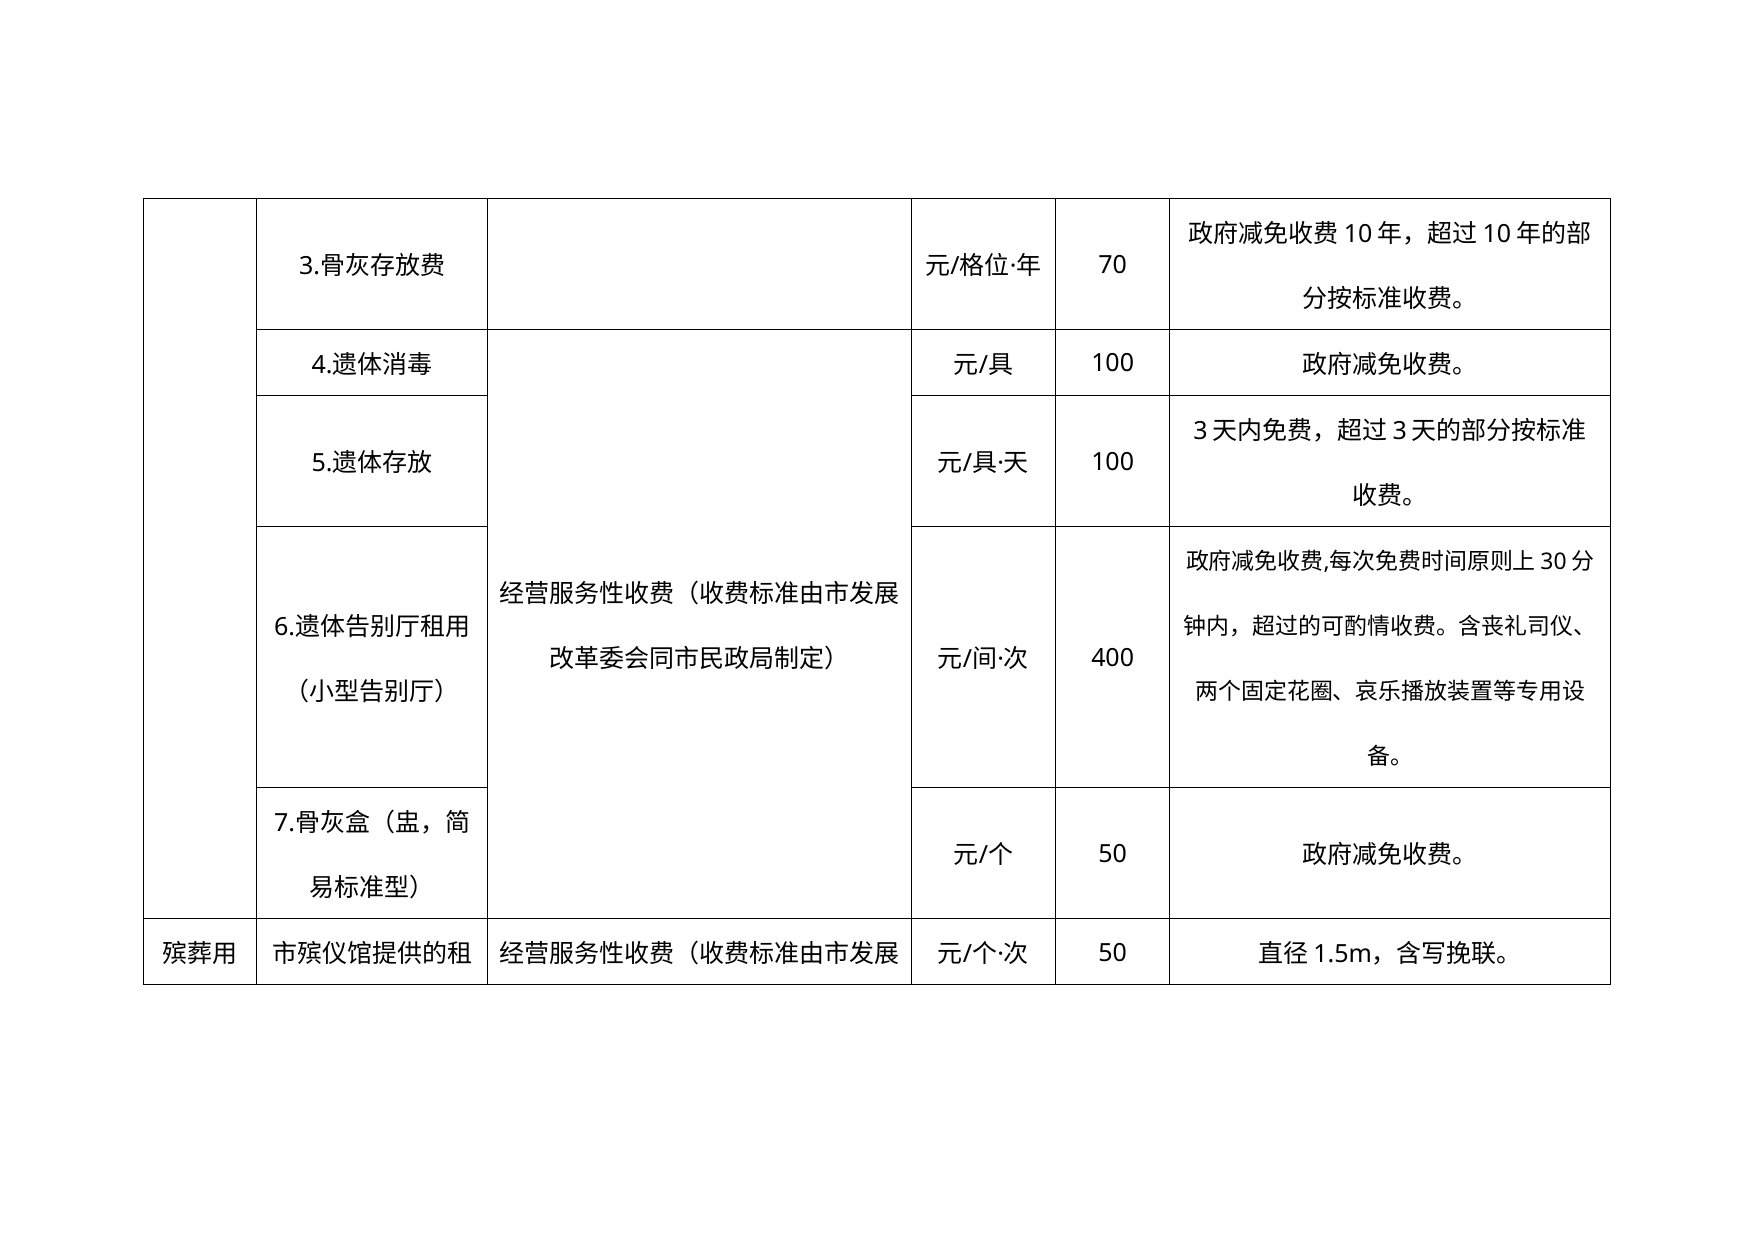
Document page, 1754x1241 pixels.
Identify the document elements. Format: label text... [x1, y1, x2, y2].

table_cell 元/格位·年 [912, 199, 1055, 329]
table_cell 直径1.5m，含写挽联。 [1170, 919, 1610, 984]
table_cell 100 [1056, 330, 1169, 395]
table_cell 政府减免收费。 [1170, 330, 1610, 395]
table_cell 政府减免收费,每次免费时间原则上30分钟内，超过的可酌情收费。含丧礼司仪、两个固定花圈、哀乐播放装置等专用设备。 [1170, 527, 1610, 787]
table_cell 100 [1056, 396, 1169, 526]
table_cell 3天内免费，超过3天的部分按标准收费。 [1170, 396, 1610, 526]
table_cell 元/个·次 [912, 919, 1055, 984]
table_cell 50 [1056, 919, 1169, 984]
table_cell 6.遗体告别厅租用（小型告别厅） [257, 527, 487, 787]
table_cell 元/间·次 [912, 527, 1055, 787]
table_cell 元/具 [912, 330, 1055, 395]
table_cell 3.骨灰存放费 [257, 199, 487, 329]
table_cell 政府减免收费10年，超过10年的部分按标准收费。 [1170, 199, 1610, 329]
table_cell 殡葬用品 [144, 919, 256, 984]
table_cell 5.遗体存放 [257, 396, 487, 526]
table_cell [488, 919, 911, 984]
table_cell 4.遗体消毒 [257, 330, 487, 395]
table_cell 政府减免收费。 [1170, 788, 1610, 918]
table_cell 经营服务性收费（收费标准由市发展改革委会同市民政局制定） [488, 330, 911, 918]
table_cell 市殡仪馆提供的租用纸（绢）花圈 [257, 919, 487, 984]
table_cell 50 [1056, 788, 1169, 918]
table_cell 400 [1056, 527, 1169, 787]
table_cell 元/具·天 [912, 396, 1055, 526]
table_cell 7.骨灰盒（盅，简易标准型） [257, 788, 487, 918]
table_cell 70 [1056, 199, 1169, 329]
table_cell 元/个 [912, 788, 1055, 918]
